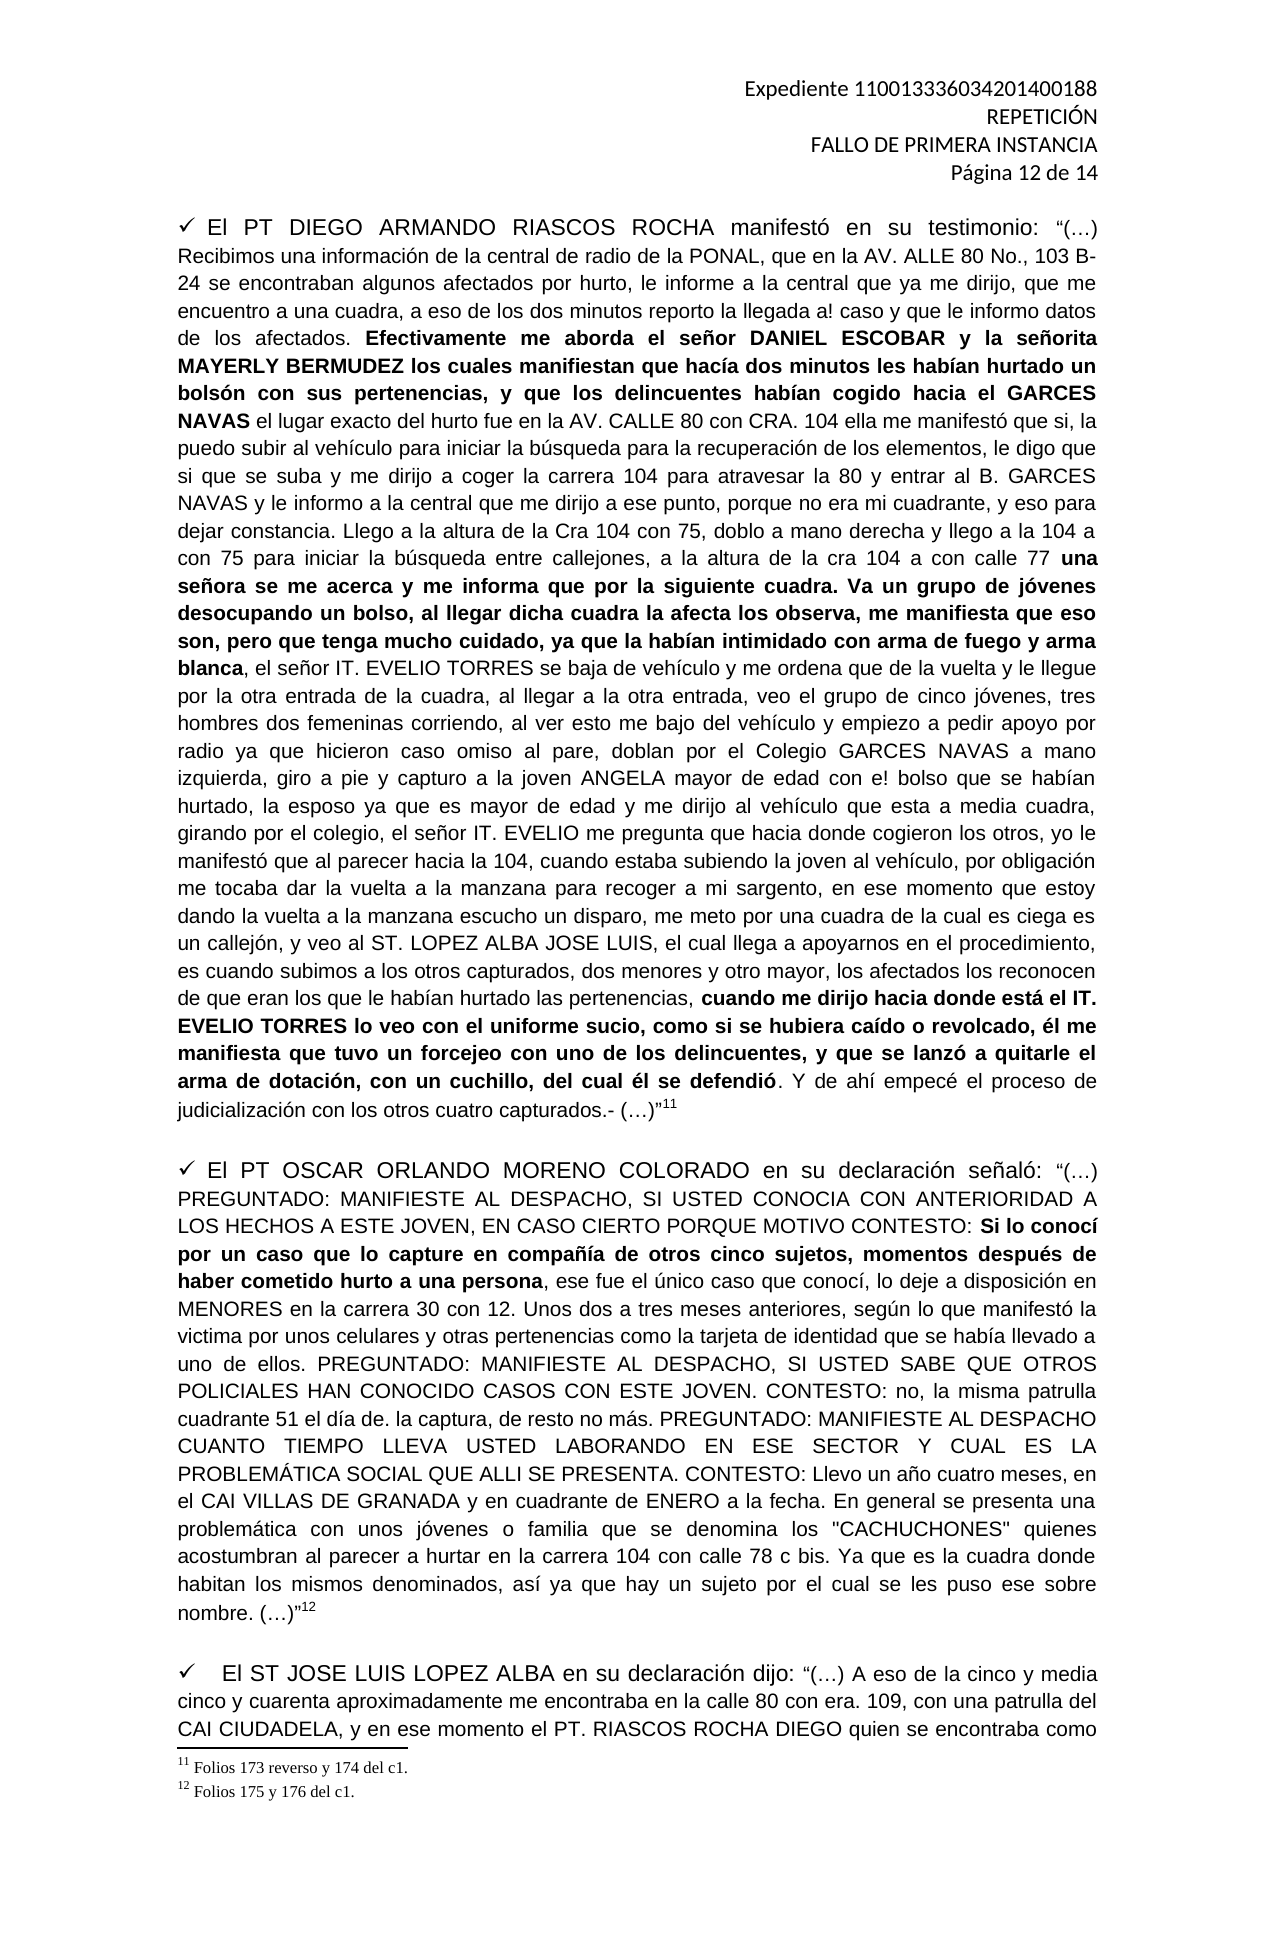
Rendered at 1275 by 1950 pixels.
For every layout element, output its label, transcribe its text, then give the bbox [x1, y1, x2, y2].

list El PT OSCAR ORLANDO MORENO COLORADO en su declaración señaló: “(…) PREGUNTADO: MANIFIESTE AL DESPACHO, SI USTED CONOCIA CON ANTERIORIDAD A LOS HECHOS A ESTE JOVEN, EN CASO CIERTO PORQUE MOTIVO CONTESTO: Si lo conocí por un caso que lo capture en compañía de otros cinco sujetos, momentos después de haber cometido hurto a una persona, ese fue el único caso que conocí, lo deje a disposición en MENORES en la carrera 30 con 12. Unos dos a tres meses anteriores, según lo que manifestó la victima por unos celulares y otras pertenencias como la tarjeta de identidad que se había llevado a uno de ellos. PREGUNTADO: MANIFIESTE AL DESPACHO, SI USTED SABE QUE OTROS POLICIALES HAN CONOCIDO CASOS CON ESTE JOVEN. CONTESTO: no, la misma patrulla cuadrante 51 el día de. la captura, de resto no más. PREGUNTADO: MANIFIESTE AL DESPACHO CUANTO TIEMPO LLEVA USTED LABORANDO EN ESE SECTOR Y CUAL ES LA PROBLEMÁTICA SOCIAL QUE ALLI SE PRESENTA. CONTESTO: Llevo un año cuatro meses, en el CAI VILLAS DE GRANADA y en cuadrante de ENERO a la fecha. En general se presenta una problemática con unos jóvenes o familia que se denomina los "CACHUCHONES" quienes acostumbran al parecer a hurtar en la carrera 104 con calle 78 c bis. Ya que es la cuadra donde habitan los mismos denominados, así ya que hay un sujeto por el cual se les puso ese sobre nombre. (…)” [177, 1157, 1098, 1625]
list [177, 1659, 1098, 1741]
list El PT DIEGO ARMANDO RIASCOS ROCHA manifestó en su testimonio: “(…) Recibimos una información de la central de radio de la PONAL, que en la AV. ALLE 80 No., 103 B- 24 se encontraban algunos afectados por hurto, le informe a la central que ya me dirijo, que me encuentro a una cuadra, a eso de los dos minutos reporto la llegada a! caso y que le informo datos de los afectados. Efectivamente me aborda el señor DANIEL ESCOBAR y la señorita MAYERLY BERMUDEZ los cuales manifiestan que hacía dos minutos les habían hurtado un bolsón con sus pertenencias, y que los delincuentes habían cogido hacia el GARCES NAVAS el lugar exacto del hurto fue en la AV. CALLE 80 con CRA. 104 ella me manifestó que si, la puedo subir al vehículo para iniciar la búsqueda para la recuperación de los elementos, le digo que si que se suba y me dirijo a coger la carrera 104 para atravesar la 80 y entrar al B. GARCES NAVAS y le informo a la central que me dirijo a ese punto, porque no era mi cuadrante, y eso para dejar constancia. Llego a la altura de la Cra 104 con 75, doblo a mano derecha y llego a la 104 a con 75 para iniciar la búsqueda entre callejones, a la altura de la cra 104 a con calle 77 una señora se me acerca y me informa que por la siguiente cuadra. Va un grupo de jóvenes desocupando un bolso, al llegar dicha cuadra la afecta los observa, me manifiesta que eso son, pero que tenga mucho cuidado, ya que la habían intimidado con arma de fuego y arma blanca, el señor IT. EVELIO TORRES se baja de vehículo y me ordena que de la vuelta y le llegue por la otra entrada de la cuadra, al llegar a la otra entrada, veo el grupo de cinco jóvenes, tres hombres dos femeninas corriendo, al ver esto me bajo del vehículo y empiezo a pedir apoyo por radio ya que hicieron caso omiso al pare, doblan por el Colegio GARCES NAVAS a mano izquierda, giro a pie y capturo a la joven ANGELA mayor de edad con e! bolso que se habían hurtado, la esposo ya que es mayor de edad y me dirijo al vehículo que esta a media cuadra, girando por el colegio, el señor IT. EVELIO me pregunta que hacia donde cogieron los otros, yo le manifestó que al parecer hacia la 104, cuando estaba subiendo la joven al vehículo, por obligación me tocaba dar la vuelta a la manzana para recoger a mi sargento, en ese momento que estoy dando la vuelta a la manzana escucho un disparo, me meto por una cuadra de la cual es ciega es un callejón, y veo al ST. LOPEZ ALBA JOSE LUIS, el cual llega a apoyarnos en el procedimiento, es cuando subimos a los otros capturados, dos menores y otro mayor, los afectados los reconocen de que eran los que le habían hurtado las pertenencias, cuando me dirijo hacia donde está el IT. EVELIO TORRES lo veo con el uniforme sucio, como si se hubiera caído o revolcado, él me manifiesta que tuvo un forcejeo con uno de los delincuentes, y que se lanzó a quitarle el arma de dotación, con un cuchillo, del cual él se defendió. Y de ahí empecé el proceso de judicialización con los otros cuatro capturados.- (…)” [177, 214, 1098, 1123]
